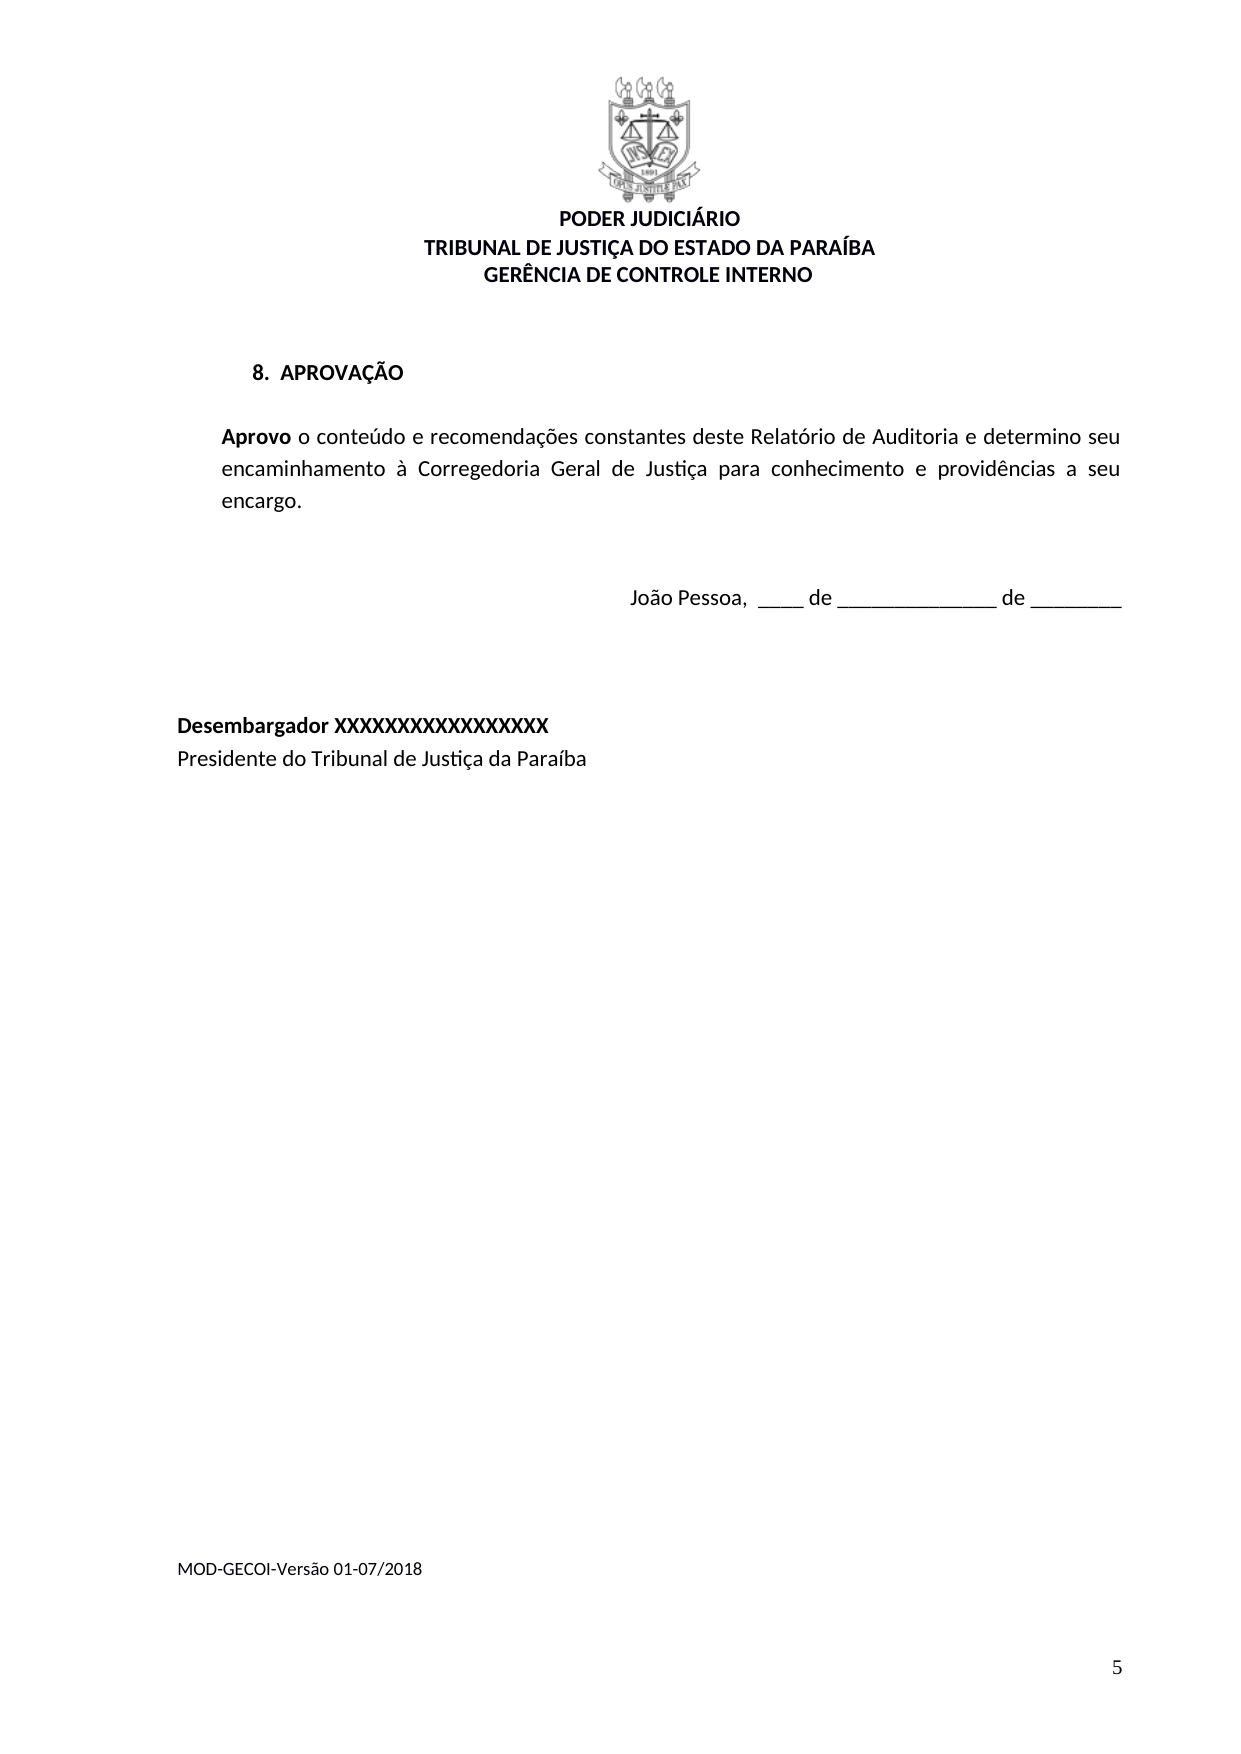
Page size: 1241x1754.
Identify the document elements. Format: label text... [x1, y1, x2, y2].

text Presidente do Tribunal de Justiça da Paraíba [177, 744, 1122, 772]
text João Pessoa, ____ de ______________ de ________ [325, 583, 1122, 611]
picture [596, 75, 703, 205]
text Desembargador XXXXXXXXXXXXXXXXX [177, 712, 1122, 740]
subtitle 8. APROVAÇÃO [177, 358, 1151, 386]
text Aprovo o conteúdo e recomendações constantes deste Relatório de Auditoria e determino seu encaminhamento à Corregedoria Geral de Justiça para conhecimento e providências a seu encargo. [221, 422, 1122, 514]
